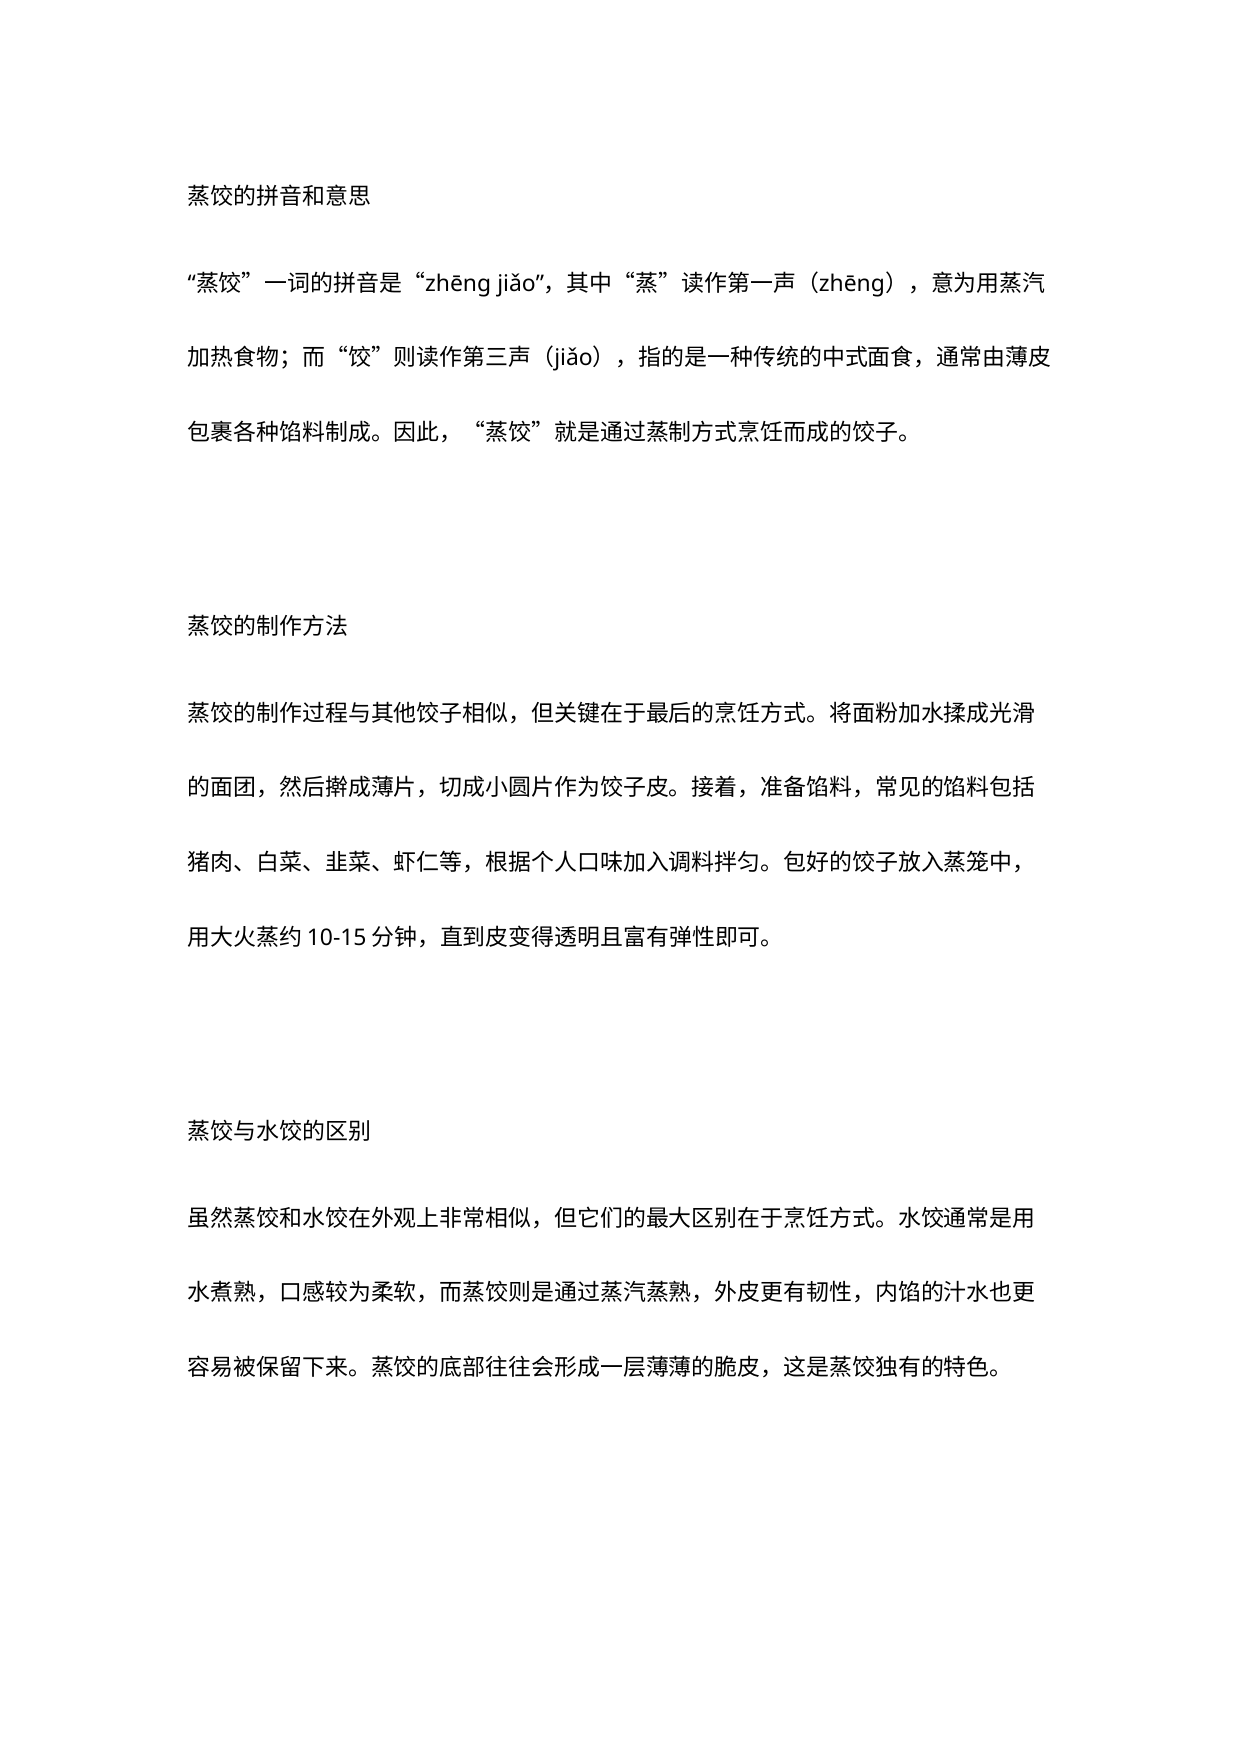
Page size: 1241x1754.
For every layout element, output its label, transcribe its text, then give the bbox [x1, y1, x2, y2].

text 蒸饺的制作方法 [187, 592, 1053, 657]
text 虽然蒸饺和水饺在外观上非常相似，但它们的最大区别在于烹饪方式。水饺通常是用水煮熟，口感较为柔软，而蒸饺则是通过蒸汽蒸熟，外皮更有韧性，内馅的汁水也更容易被保留下来。蒸饺的底部往往会形成一层薄薄的脆皮，这是蒸饺独有的特色。 [187, 1184, 1053, 1398]
text “蒸饺”一词的拼音是“zhēng jiǎo”，其中“蒸”读作第一声（zhēng），意为用蒸汽加热食物；而“饺”则读作第三声（jiǎo），指的是一种传统的中式面食，通常由薄皮包裹各种馅料制成。因此，“蒸饺”就是通过蒸制方式烹饪而成的饺子。 [187, 248, 1053, 463]
text 蒸饺的拼音和意思 [187, 162, 1053, 227]
text 蒸饺与水饺的区别 [187, 1097, 1053, 1162]
text 蒸饺的制作过程与其他饺子相似，但关键在于最后的烹饪方式。将面粉加水揉成光滑的面团，然后擀成薄片，切成小圆片作为饺子皮。接着，准备馅料，常见的馅料包括猪肉、白菜、韭菜、虾仁等，根据个人口味加入调料拌匀。包好的饺子放入蒸笼中，用大火蒸约10-15分钟，直到皮变得透明且富有弹性即可。 [187, 679, 1053, 968]
